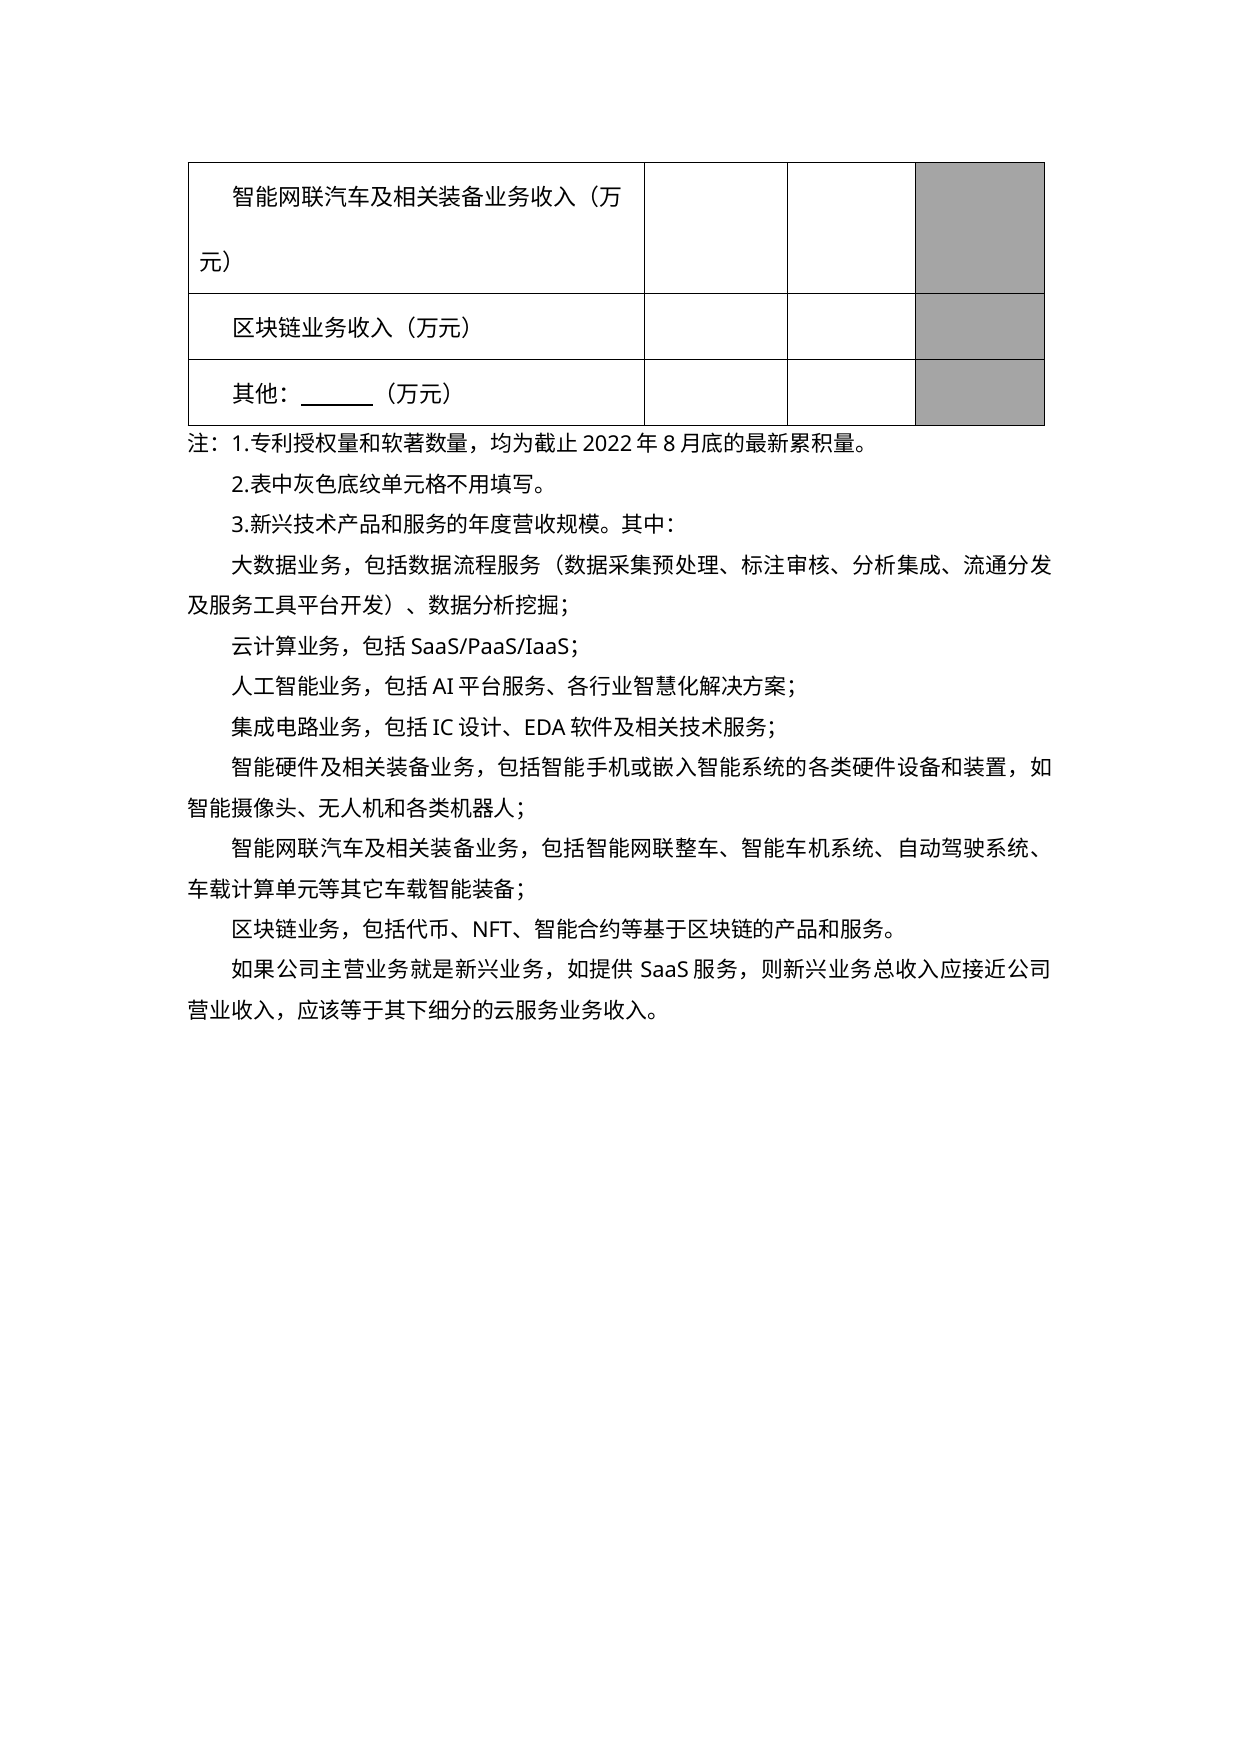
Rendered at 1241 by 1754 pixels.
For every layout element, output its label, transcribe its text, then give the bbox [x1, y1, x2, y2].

table_cell 智能网联汽车及相关装备业务收入（万元） [189, 163, 644, 293]
text 如果公司主营业务就是新兴业务，如提供SaaS服务，则新兴业务总收入应接近公司营业收入，应该等于其下细分的云服务业务收入。 [187, 952, 1053, 1025]
text 集成电路业务，包括IC设计、EDA软件及相关技术服务； [187, 709, 1053, 742]
table_cell [788, 163, 915, 293]
text 智能网联汽车及相关装备业务，包括智能网联整车、智能车机系统、自动驾驶系统、车载计算单元等其它车载智能装备； [187, 831, 1053, 904]
text 区块链业务，包括代币、NFT、智能合约等基于区块链的产品和服务。 [187, 912, 1053, 944]
table_cell [645, 163, 787, 293]
table_cell [788, 360, 915, 425]
table_cell 区块链业务收入（万元） [189, 294, 644, 359]
table_cell [916, 294, 1044, 359]
text 3.新兴技术产品和服务的年度营收规模。其中： [187, 507, 1053, 539]
table_cell [645, 360, 787, 425]
table_cell [788, 294, 915, 359]
text 人工智能业务，包括AI平台服务、各行业智慧化解决方案； [187, 669, 1053, 701]
text 云计算业务，包括SaaS/PaaS/IaaS； [187, 628, 1053, 661]
text 大数据业务，包括数据流程服务（数据采集预处理、标注审核、分析集成、流通分发及服务工具平台开发）、数据分析挖掘； [187, 547, 1053, 621]
text 智能硬件及相关装备业务，包括智能手机或嵌入智能系统的各类硬件设备和装置，如智能摄像头、无人机和各类机器人； [187, 750, 1053, 823]
text 注：1.专利授权量和软著数量，均为截止2022年8月底的最新累积量。 [187, 426, 1053, 459]
text 2.表中灰色底纹单元格不用填写。 [187, 467, 1053, 499]
table_cell [916, 163, 1044, 293]
table_cell [916, 360, 1044, 425]
table_cell 其他： （万元） [189, 360, 644, 425]
table_cell [645, 294, 787, 359]
